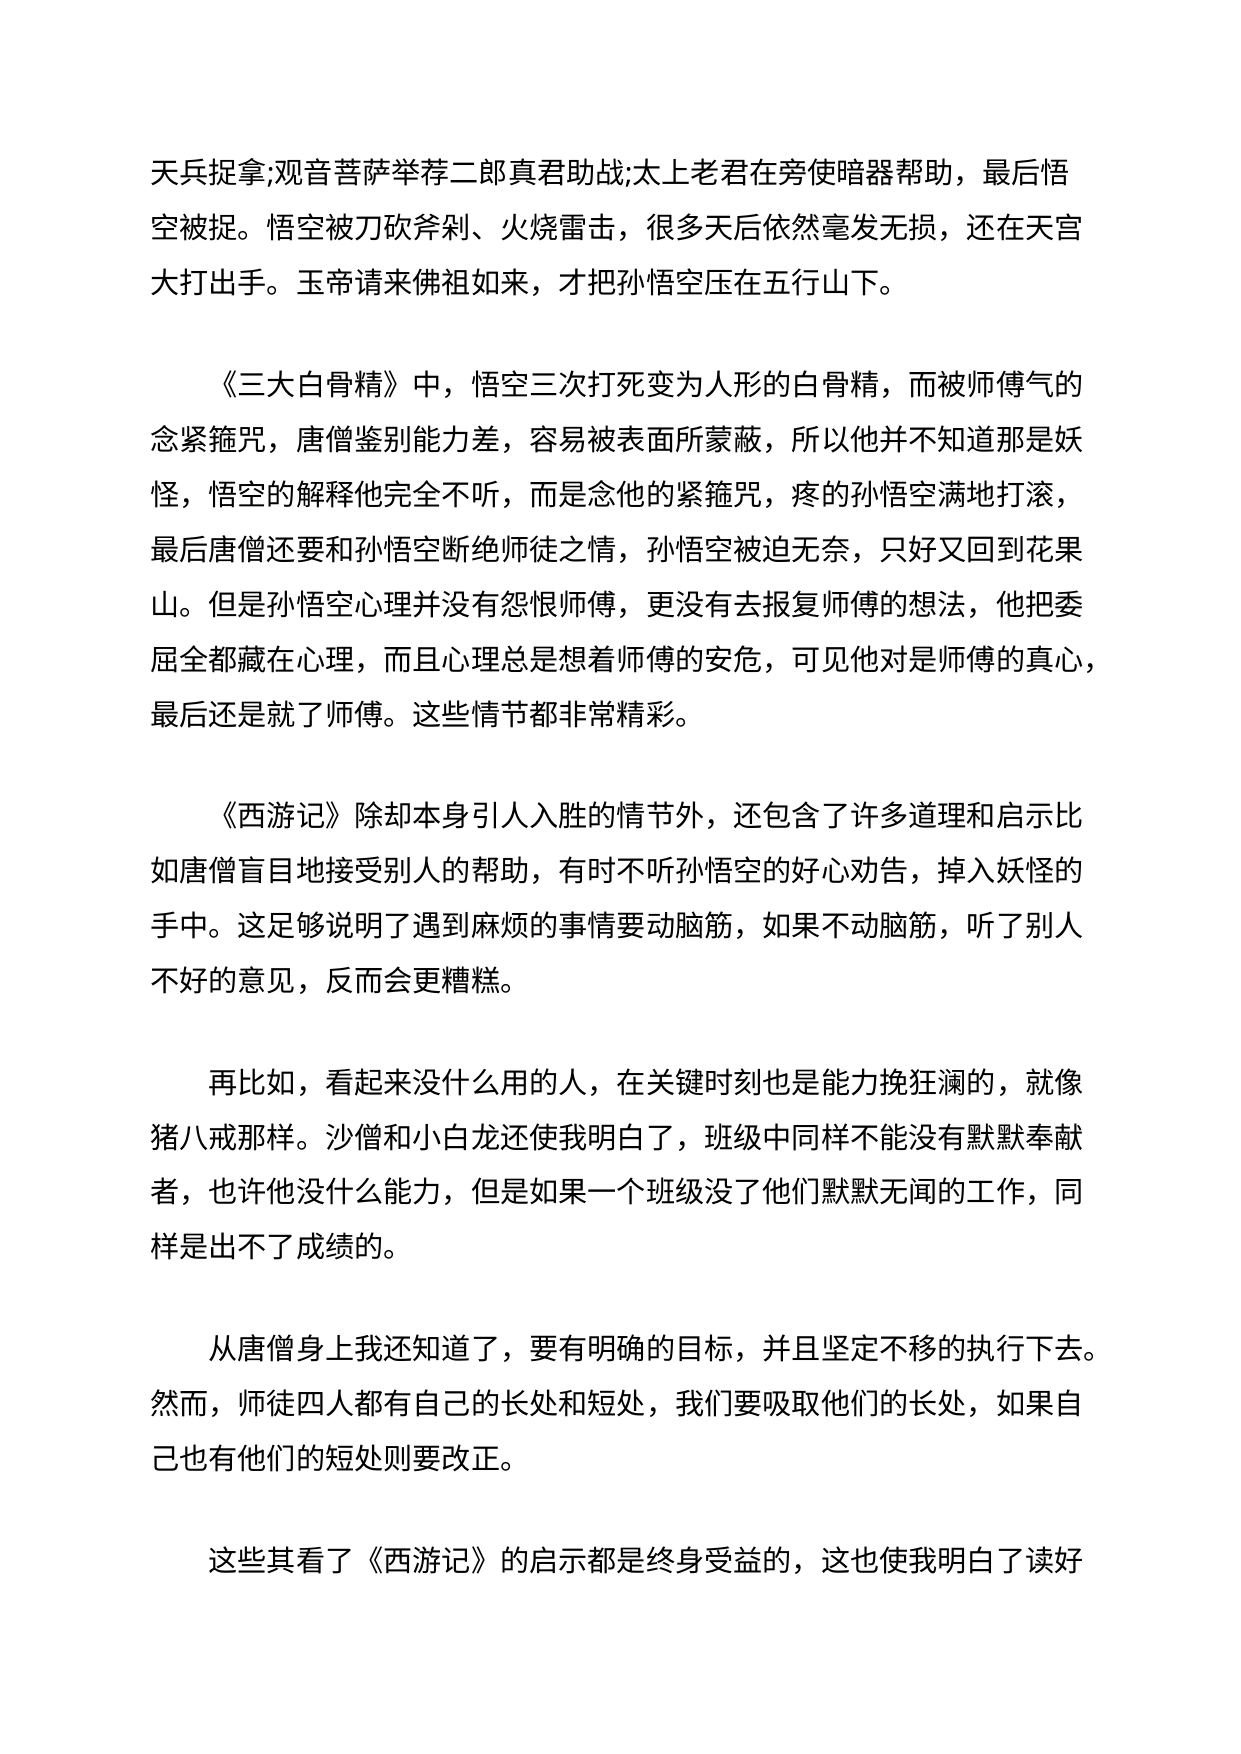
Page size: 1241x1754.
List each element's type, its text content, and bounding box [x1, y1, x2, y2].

text 《三大白骨精》中，悟空三次打死变为人形的白骨精，而被师傅气的念紧箍咒，唐僧鉴别能力差，容易被表面所蒙蔽，所以他并不知道那是妖怪，悟空的解释他完全不听，而是念他的紧箍咒，疼的孙悟空满地打滚，最后唐僧还要和孙悟空断绝师徒之情，孙悟空被迫无奈，只好又回到花果山。但是孙悟空心理并没有怨恨师傅，更没有去报复师傅的想法，他把委屈全都藏在心理，而且心理总是想着师傅的安危，可见他对是师傅的真心，最后还是就了师傅。这些情节都非常精彩。 [150, 362, 1090, 733]
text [150, 150, 1090, 302]
text 从唐僧身上我还知道了，要有明确的目标，并且坚定不移的执行下去。然而，师徒四人都有自己的长处和短处，我们要吸取他们的长处，如果自己也有他们的短处则要改正。 [150, 1326, 1090, 1478]
text 再比如，看起来没什么用的人，在关键时刻也是能力挽狂澜的，就像猪八戒那样。沙僧和小白龙还使我明白了，班级中同样不能没有默默奉献者，也许他没什么能力，但是如果一个班级没了他们默默无闻的工作，同样是出不了成绩的。 [150, 1059, 1090, 1266]
text 《西游记》除却本身引人入胜的情节外，还包含了许多道理和启示比如唐僧盲目地接受别人的帮助，有时不听孙悟空的好心劝告，掉入妖怪的手中。这足够说明了遇到麻烦的事情要动脑筋，如果不动脑筋，听了别人不好的意见，反而会更糟糕。 [150, 793, 1090, 1000]
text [150, 1537, 1090, 1579]
